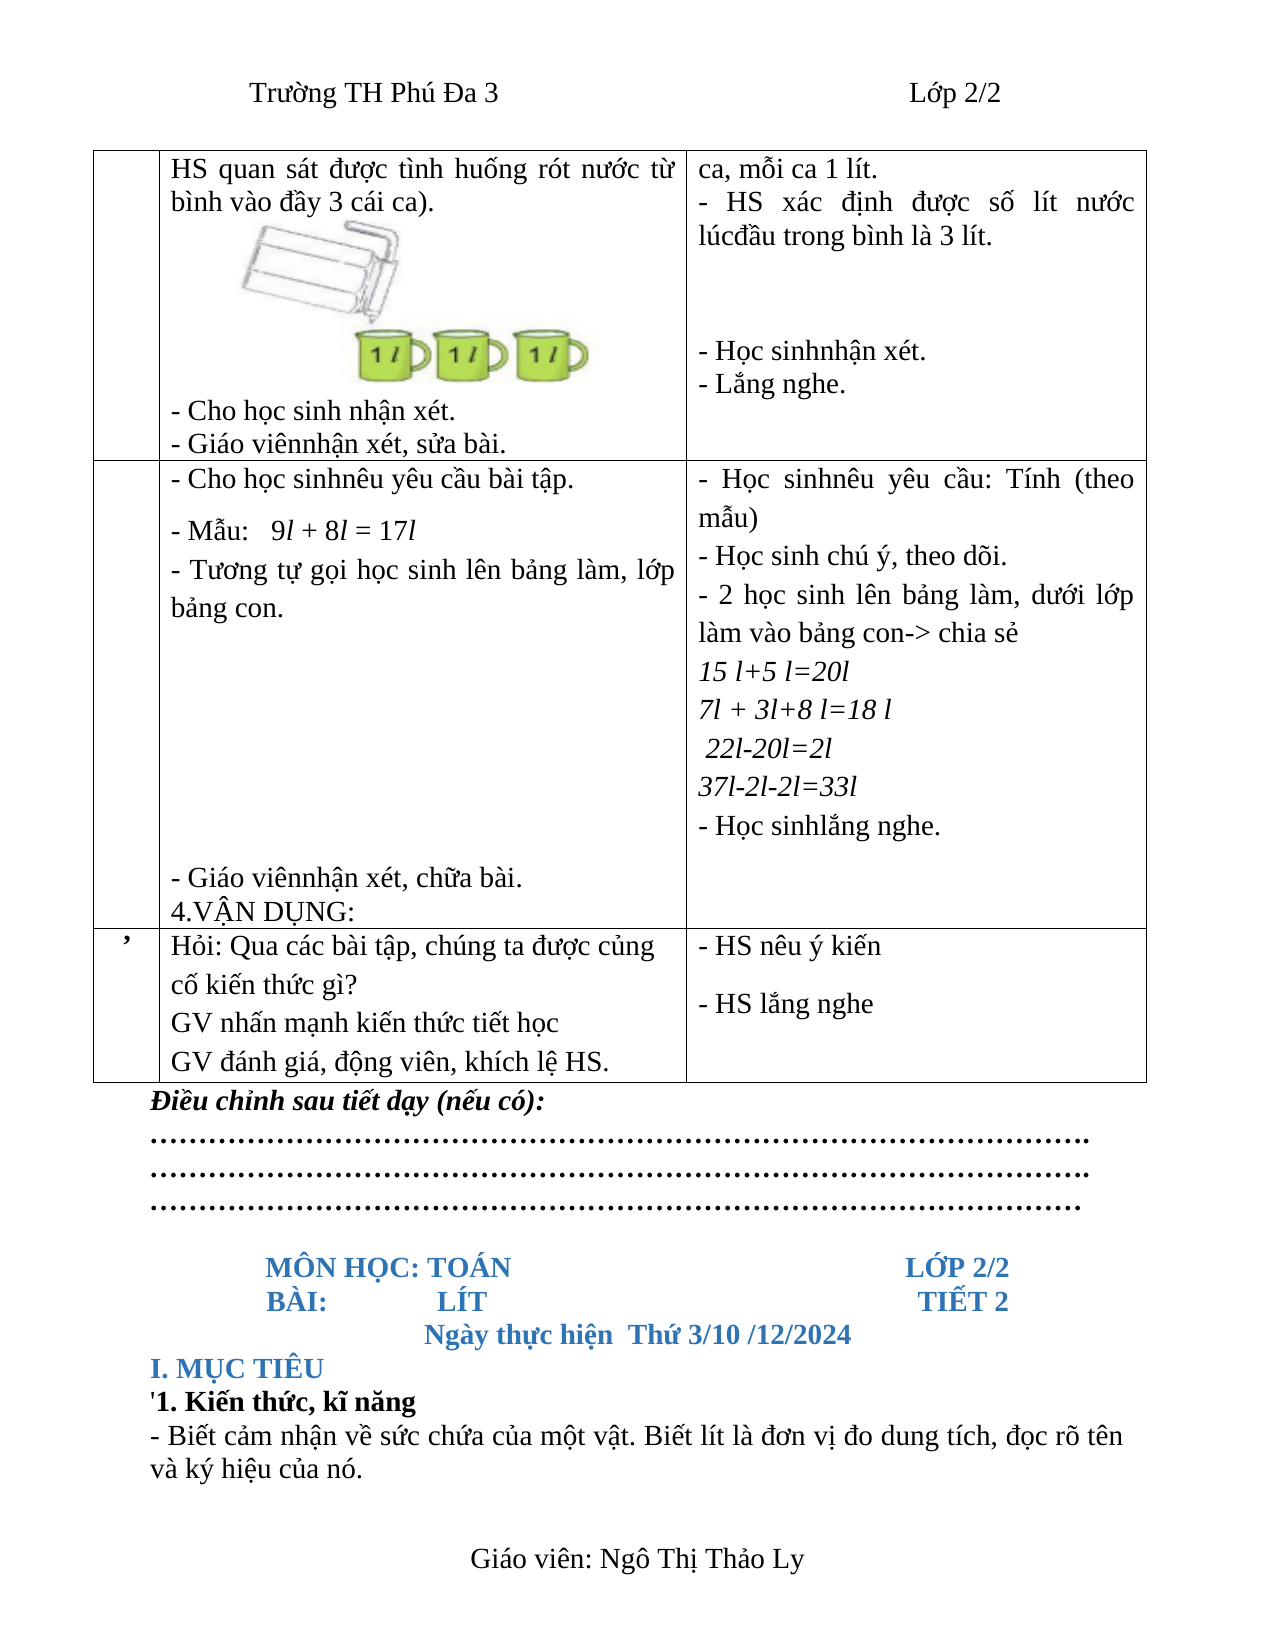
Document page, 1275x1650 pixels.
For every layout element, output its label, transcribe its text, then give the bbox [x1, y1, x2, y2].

picture [237, 218, 610, 394]
table_cell [94, 151, 159, 460]
table_cell Hỏi: Qua các bài tập, chúng ta được củng cố kiến thức gì? GV nhấn mạnh kiến thức tiết học GV đánh giá, động viên, khích lệ HS. [160, 929, 686, 1082]
text MÔN HỌC: TOÁN LỚP 2/2 [150, 1250, 1125, 1284]
text BÀI: LÍT TIẾT 2 [150, 1284, 1125, 1317]
text - Biết cảm nhận về sức chứa của một vật. Biết lít là đơn vị đo dung tích, đọc rõ tên và ký hiệu của nó. [150, 1418, 1125, 1485]
table_cell - HS nêu ý kiến - HS lắng nghe [687, 929, 1146, 1082]
text I. MỤC TIÊU [150, 1351, 1125, 1384]
table_cell - Cho học sinhnêu yêu cầu bài tập. - Mẫu: 9l + 8l = 17l - Tương tự gọi học sinh lên bảng làm, lớp bảng con. - Giáo viênnhận xét, chữa bài. 4.VẬN DỤNG: [160, 461, 686, 927]
text Ngày thực hiện Thứ 3/10 /12/2024 [150, 1317, 1125, 1351]
text ……………………………………………………………………………………. [150, 1116, 1125, 1150]
text '1. Kiến thức, kĩ năng [150, 1384, 1125, 1418]
table_cell - Học sinhnêu yêu cầu: Tính (theo mẫu) - Học sinh chú ý, theo dõi. - 2 học sinh lên bảng làm, dưới lớp làm vào bảng con-> chia sẻ 15 l+5 l=20l 7l + 3l+8 l=18 l 22l-20l=2l 37l-2l-2l=33l - Học sinhlắng nghe. [687, 461, 1146, 927]
text …………………………………………………………………………………… [150, 1183, 1125, 1217]
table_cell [687, 151, 1146, 460]
text ……………………………………………………………………………………. [150, 1150, 1125, 1183]
table_cell ’ [94, 929, 159, 1082]
table_cell [94, 461, 159, 927]
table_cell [160, 151, 686, 460]
text Điều chỉnh sau tiết dạy (nếu có): [150, 1083, 1125, 1116]
